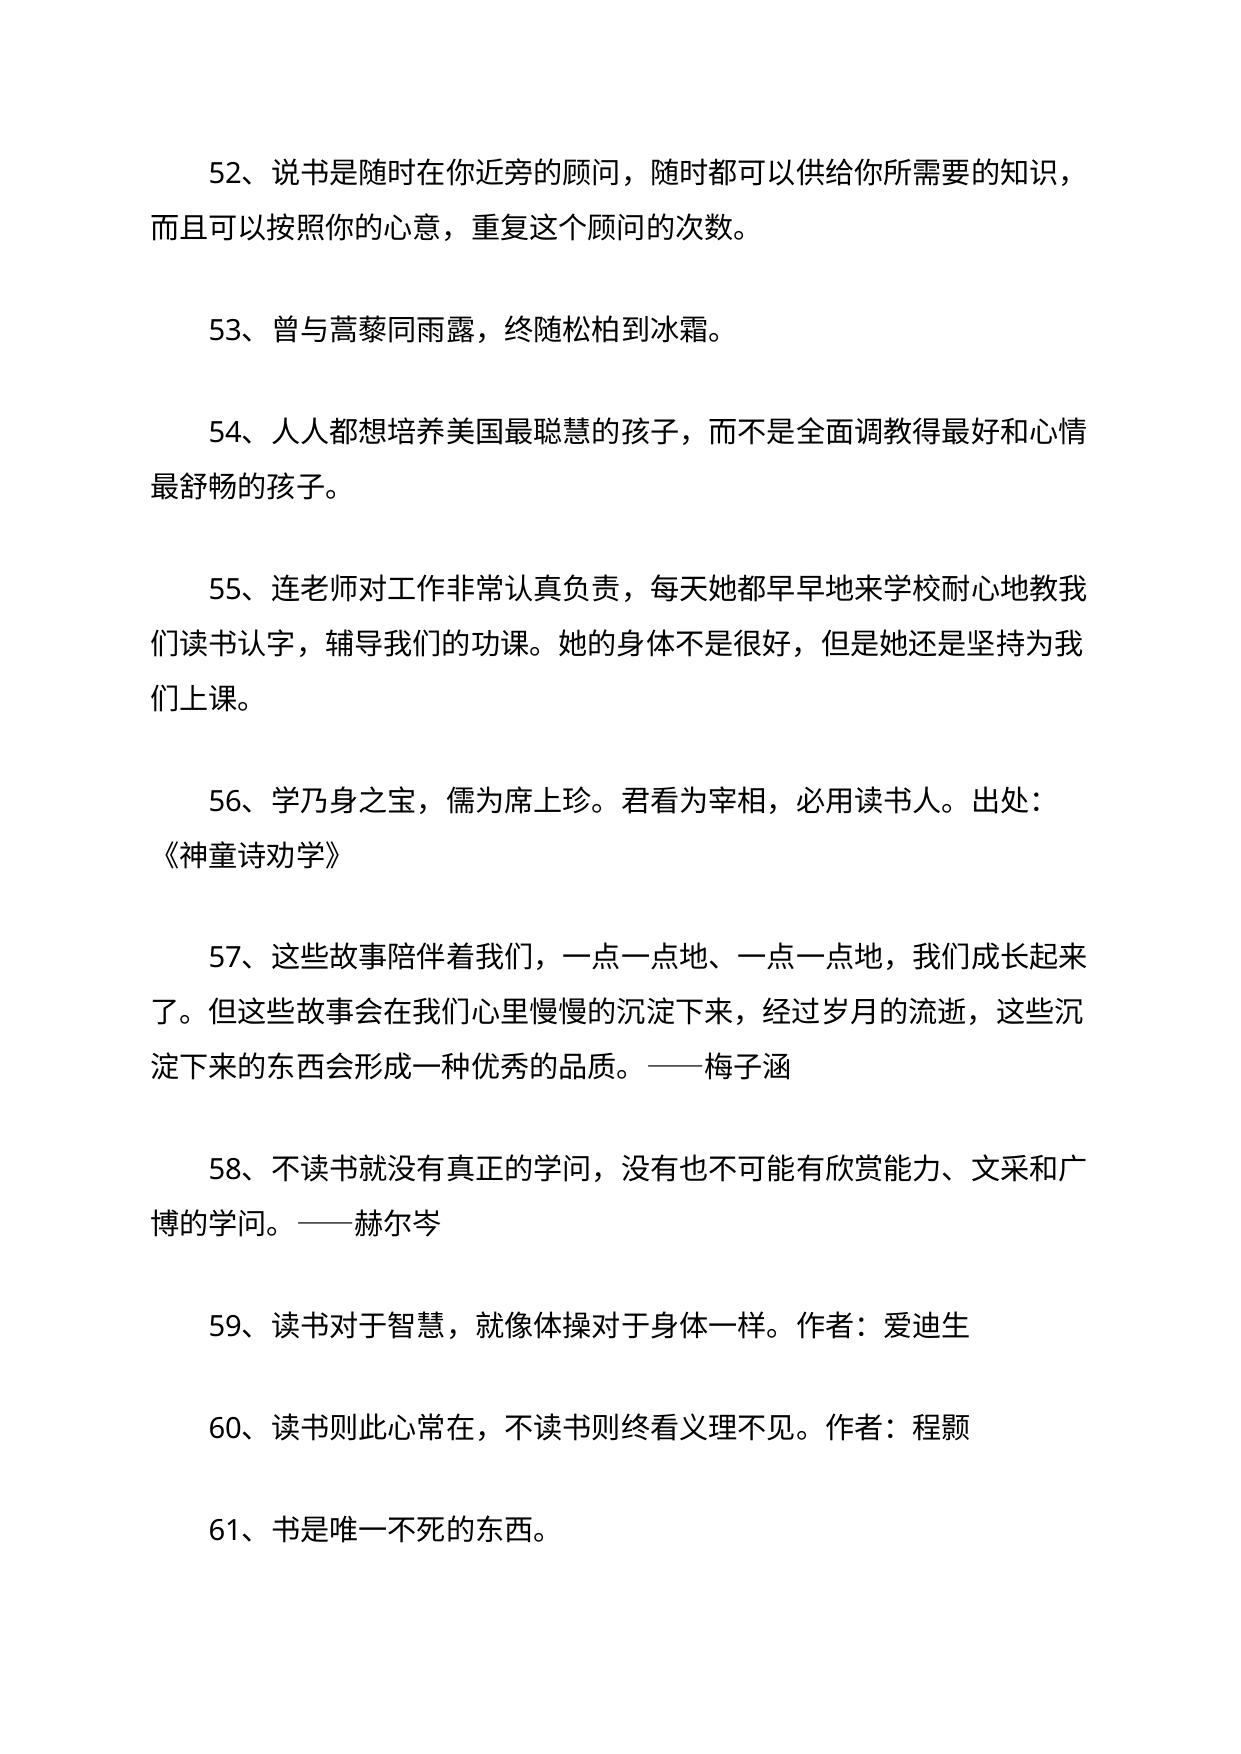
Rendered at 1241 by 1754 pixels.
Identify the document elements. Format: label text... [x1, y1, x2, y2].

text 55、连老师对工作非常认真负责，每天她都早早地来学校耐心地教我们读书认字，辅导我们的功课。她的身体不是很好，但是她还是坚持为我们上课。 [150, 566, 1090, 718]
text 56、学乃身之宝，儒为席上珍。君看为宰相，必用读书人。出处：《神童诗劝学》 [150, 777, 1090, 874]
text 53、曾与蒿藜同雨露，终随松柏到冰霜。 [150, 307, 1090, 349]
text 60、读书则此心常在，不读书则终看义理不见。作者：程颢 [150, 1404, 1090, 1447]
text 59、读书对于智慧，就像体操对于身体一样。作者：爱迪生 [150, 1302, 1090, 1345]
text 58、不读书就没有真正的学问，没有也不可能有欣赏能力、文采和广博的学问。——赫尔岑 [150, 1146, 1090, 1243]
text 57、这些故事陪伴着我们，一点一点地、一点一点地，我们成长起来了。但这些故事会在我们心里慢慢的沉淀下来，经过岁月的流逝，这些沉淀下来的东西会形成一种优秀的品质。——梅子涵 [150, 934, 1090, 1086]
text 61、书是唯一不死的东西。 [150, 1506, 1090, 1549]
text 54、人人都想培养美国最聪慧的孩子，而不是全面调教得最好和心情最舒畅的孩子。 [150, 409, 1090, 506]
text 52、说书是随时在你近旁的顾问，随时都可以供给你所需要的知识，而且可以按照你的心意，重复这个顾问的次数。 [150, 150, 1090, 247]
